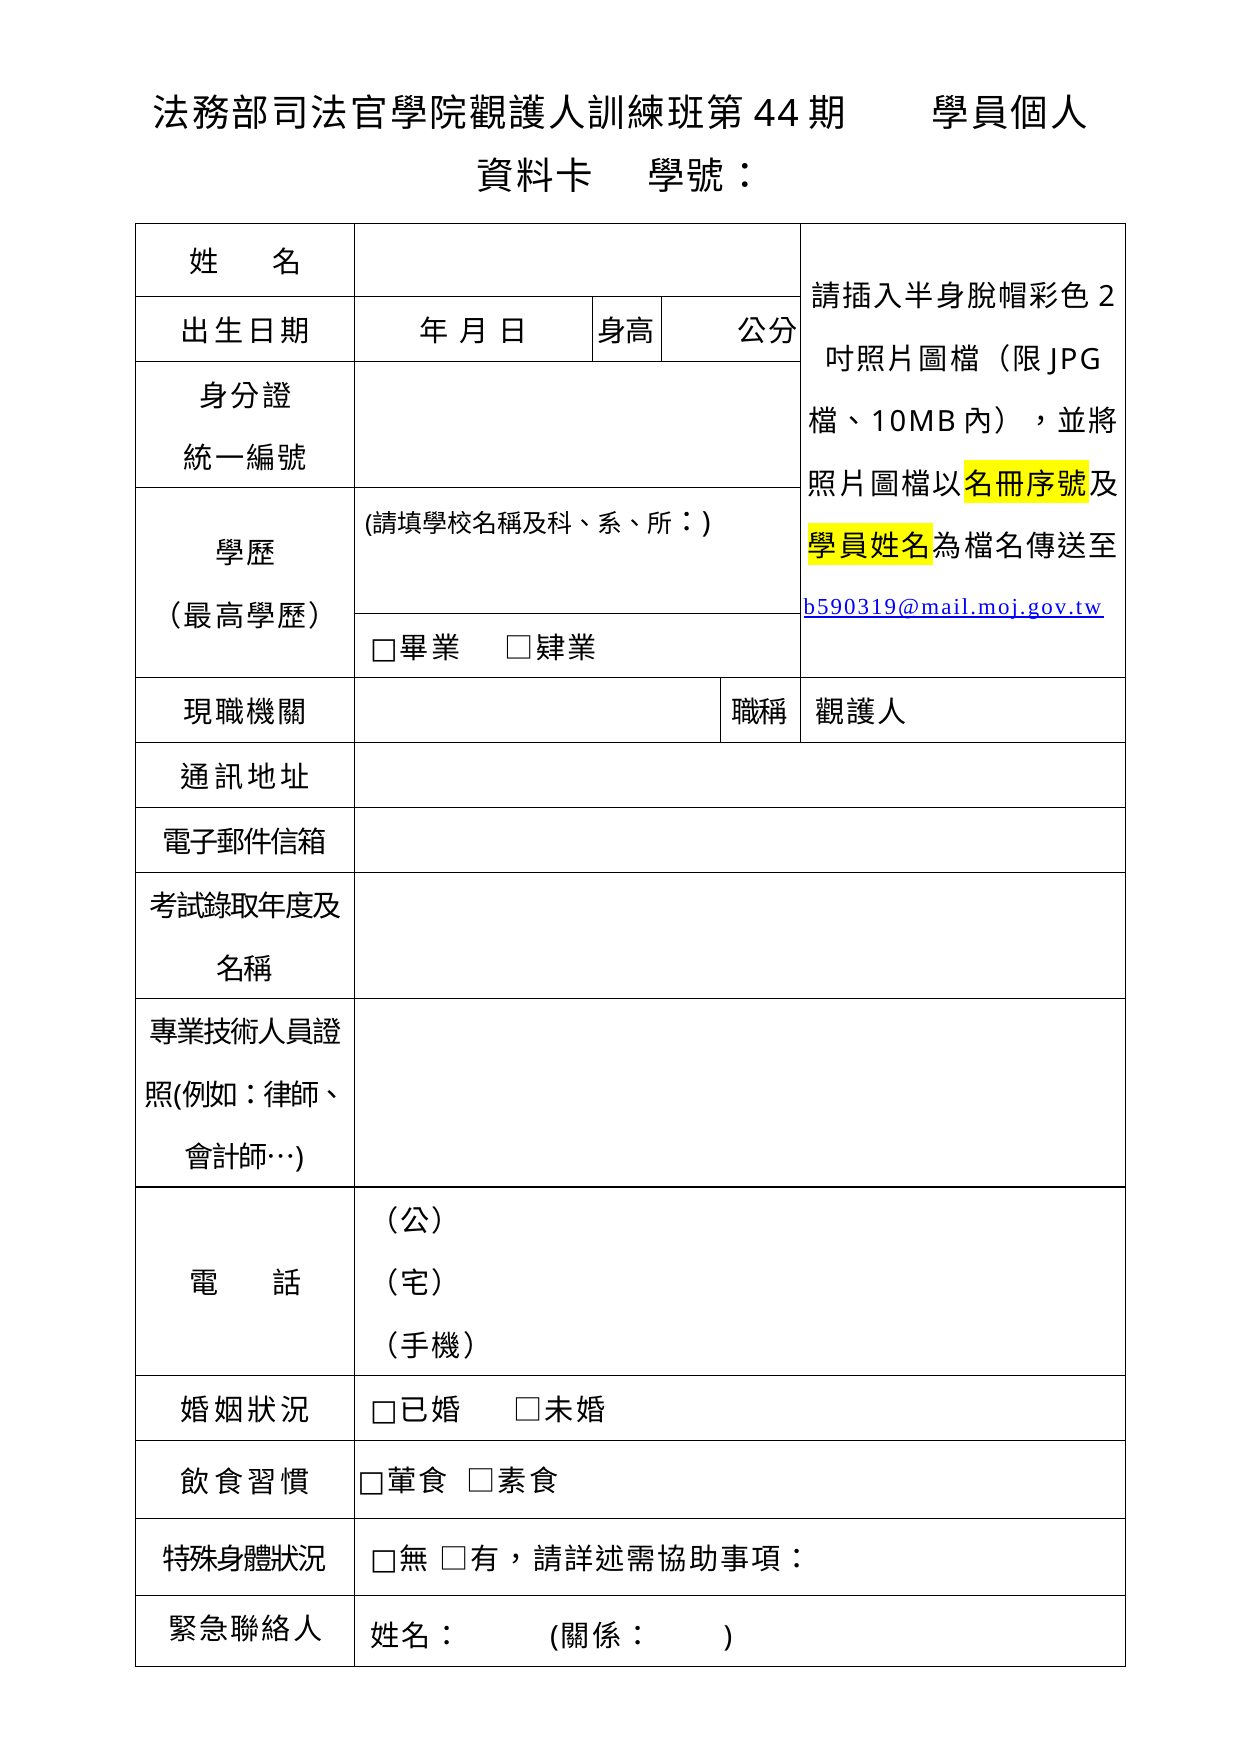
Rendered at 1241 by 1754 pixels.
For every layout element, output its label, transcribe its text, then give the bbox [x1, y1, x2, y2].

table_cell 身分證 統一編號 [136, 362, 354, 487]
table_cell 職稱 [721, 678, 800, 742]
table_cell 學歷 （最高學歷） [136, 488, 354, 677]
table_cell 通訊地址 [136, 743, 354, 807]
table_header 姓 名 [136, 224, 354, 296]
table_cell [355, 1596, 1125, 1666]
table_cell 身高 [593, 297, 661, 361]
table_cell (請填學校名稱及科、系、所：) [355, 488, 800, 613]
table_cell [355, 743, 1125, 807]
table_header 請插入半身脫帽彩色2吋照片圖檔（限JPG檔、10MB內），並將照片圖檔以名冊序號及學員姓名為檔名傳送至 b590319@mail.moj.gov.tw [801, 224, 1125, 677]
table_cell □已婚 □未婚 [355, 1376, 1125, 1440]
table_cell 飲食習慣 [136, 1441, 354, 1518]
table_cell 電子郵件信箱 [136, 808, 354, 872]
table_cell 出生日期 [136, 297, 354, 361]
table_cell 考試錄取年度及名稱 [136, 873, 354, 998]
table_cell 現職機關 [136, 678, 354, 742]
table_cell 婚姻狀況 [136, 1376, 354, 1440]
table_cell 公分 [662, 297, 800, 361]
table_cell （公） （宅） （手機） [355, 1188, 1125, 1375]
table_header [355, 224, 800, 296]
table_cell 年 月 日 [355, 297, 592, 361]
table_cell 專業技術人員證照(例如：律師、會計師…) [136, 999, 354, 1186]
table_cell [355, 873, 1125, 998]
table_cell □葷食 □素食 [355, 1441, 1125, 1518]
table_cell [355, 999, 1125, 1186]
table_cell [355, 808, 1125, 872]
table_cell 緊急聯絡人 [136, 1596, 354, 1666]
table_cell 觀護人 [801, 678, 1125, 742]
table_cell 電 話 [136, 1188, 354, 1375]
table_cell □無 □有，請詳述需協助事項： [355, 1519, 1125, 1594]
table_cell [355, 362, 800, 487]
table_cell [355, 678, 720, 742]
table_cell 特殊身體狀況 [136, 1519, 354, 1594]
text 法務部司法官學院觀護人訓練班第44期 學員個人資料卡 學號： [148, 79, 1092, 204]
table_cell □畢業 □肄業 [355, 614, 800, 677]
